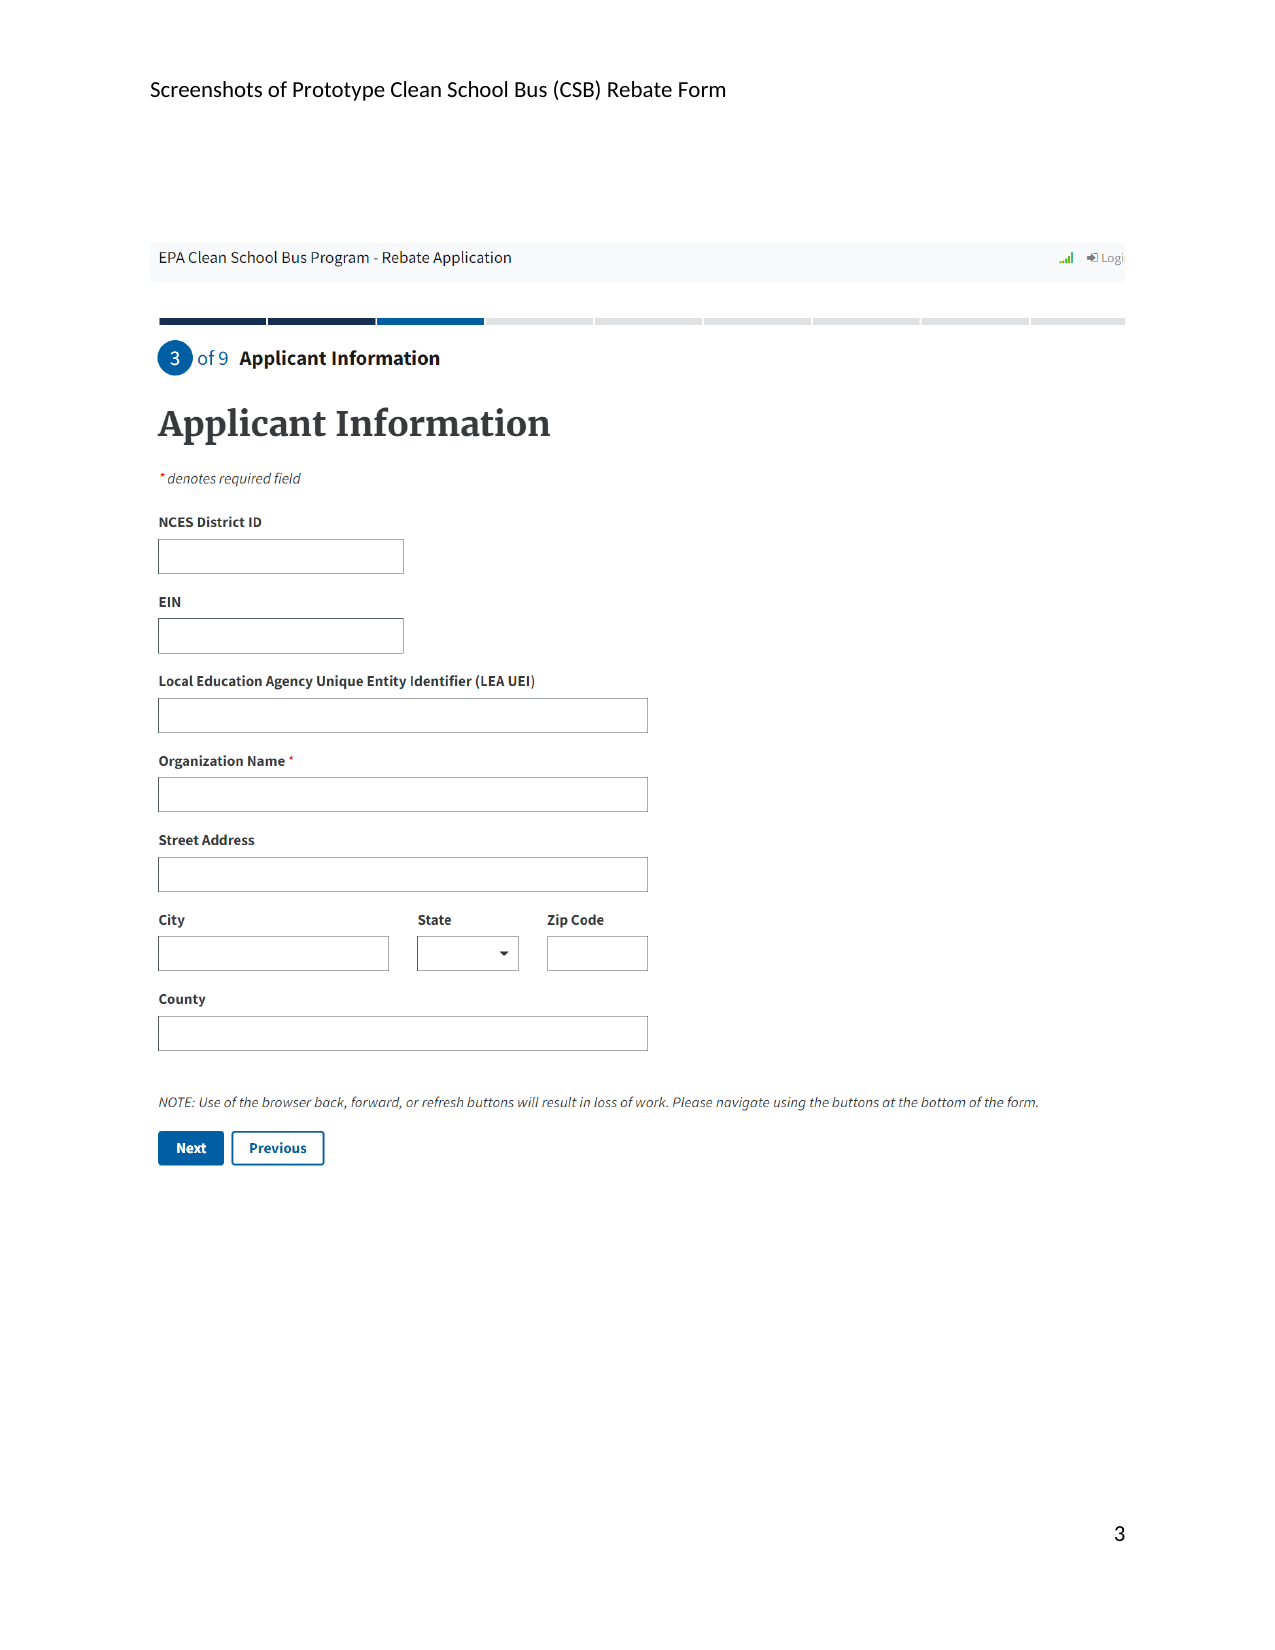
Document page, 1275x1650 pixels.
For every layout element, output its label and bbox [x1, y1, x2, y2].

picture [150, 243, 1125, 1173]
